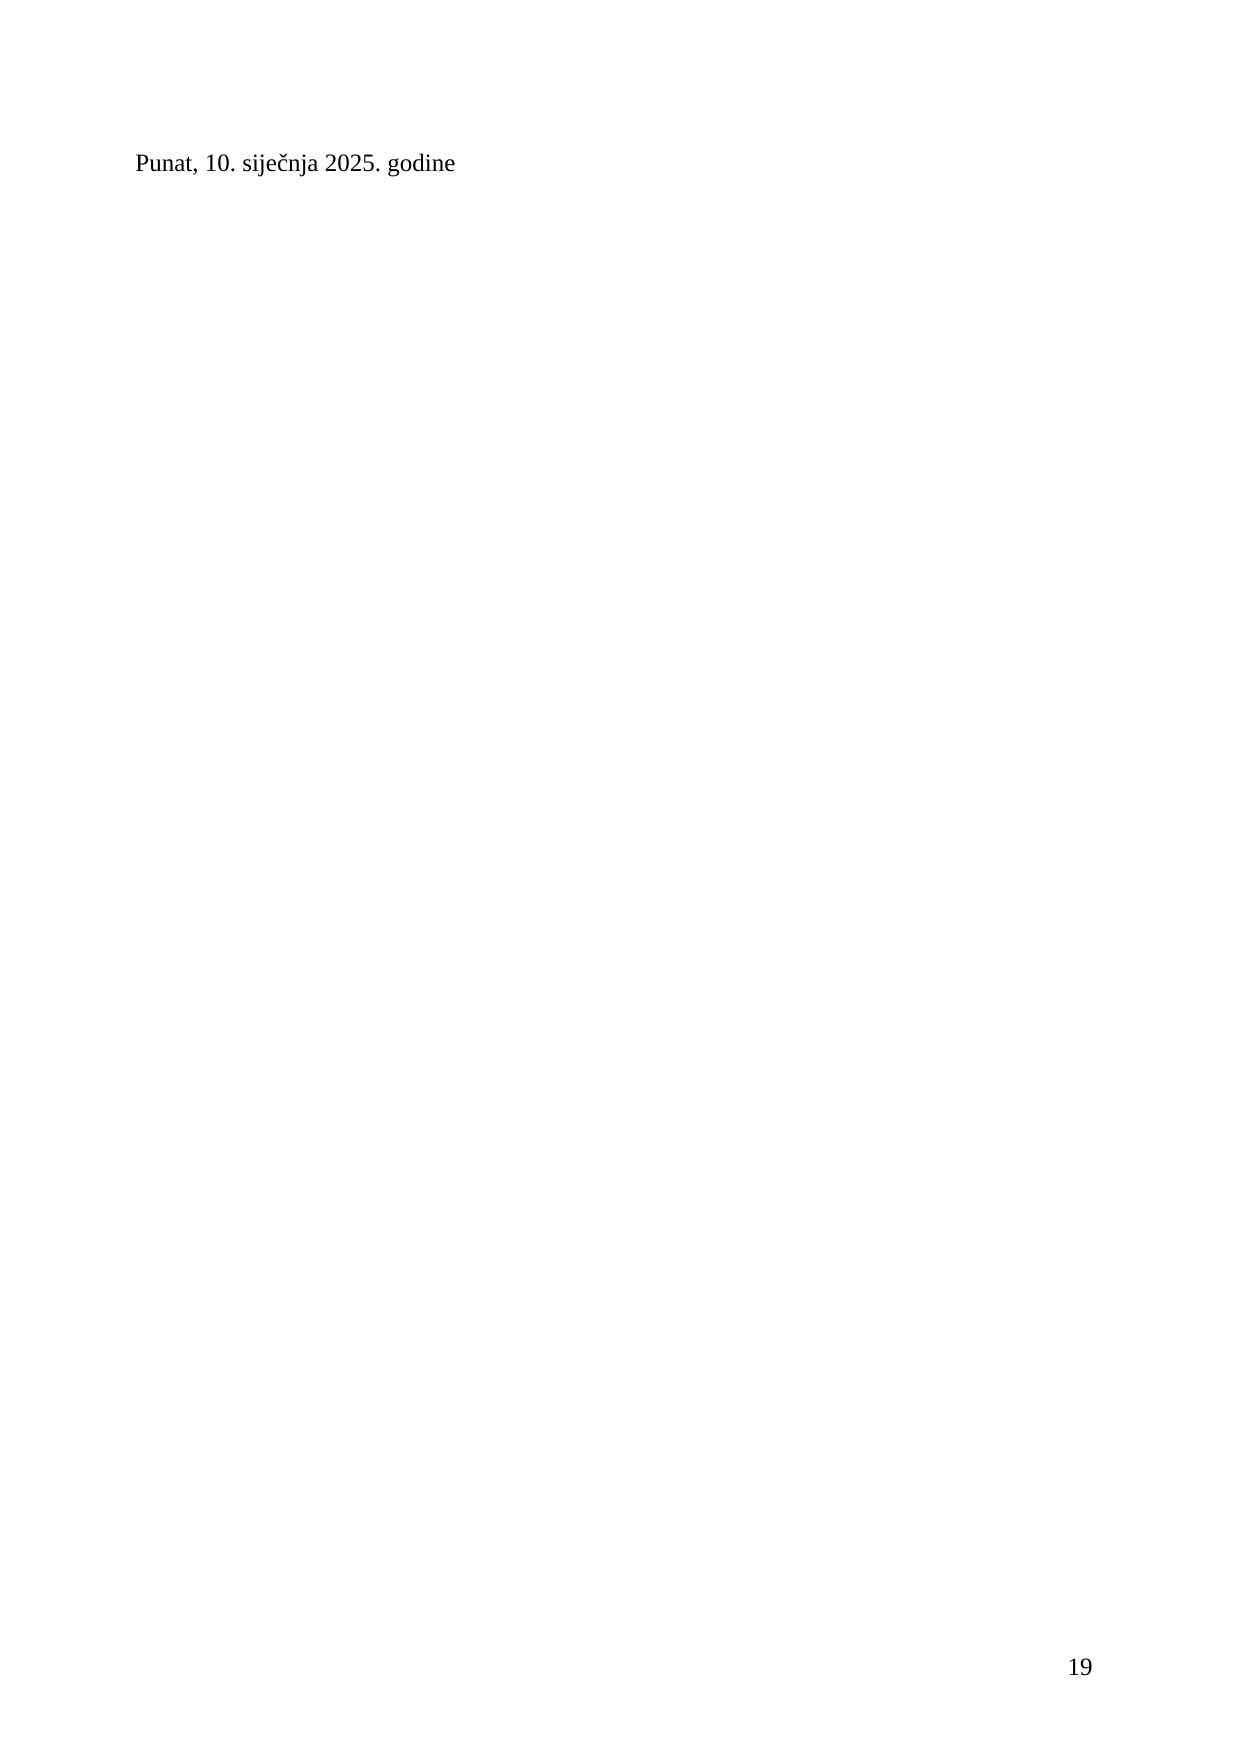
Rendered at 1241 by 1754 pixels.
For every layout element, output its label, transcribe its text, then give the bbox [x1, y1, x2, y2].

text Punat, 10. siječnja 2025. godine [135, 148, 1093, 176]
